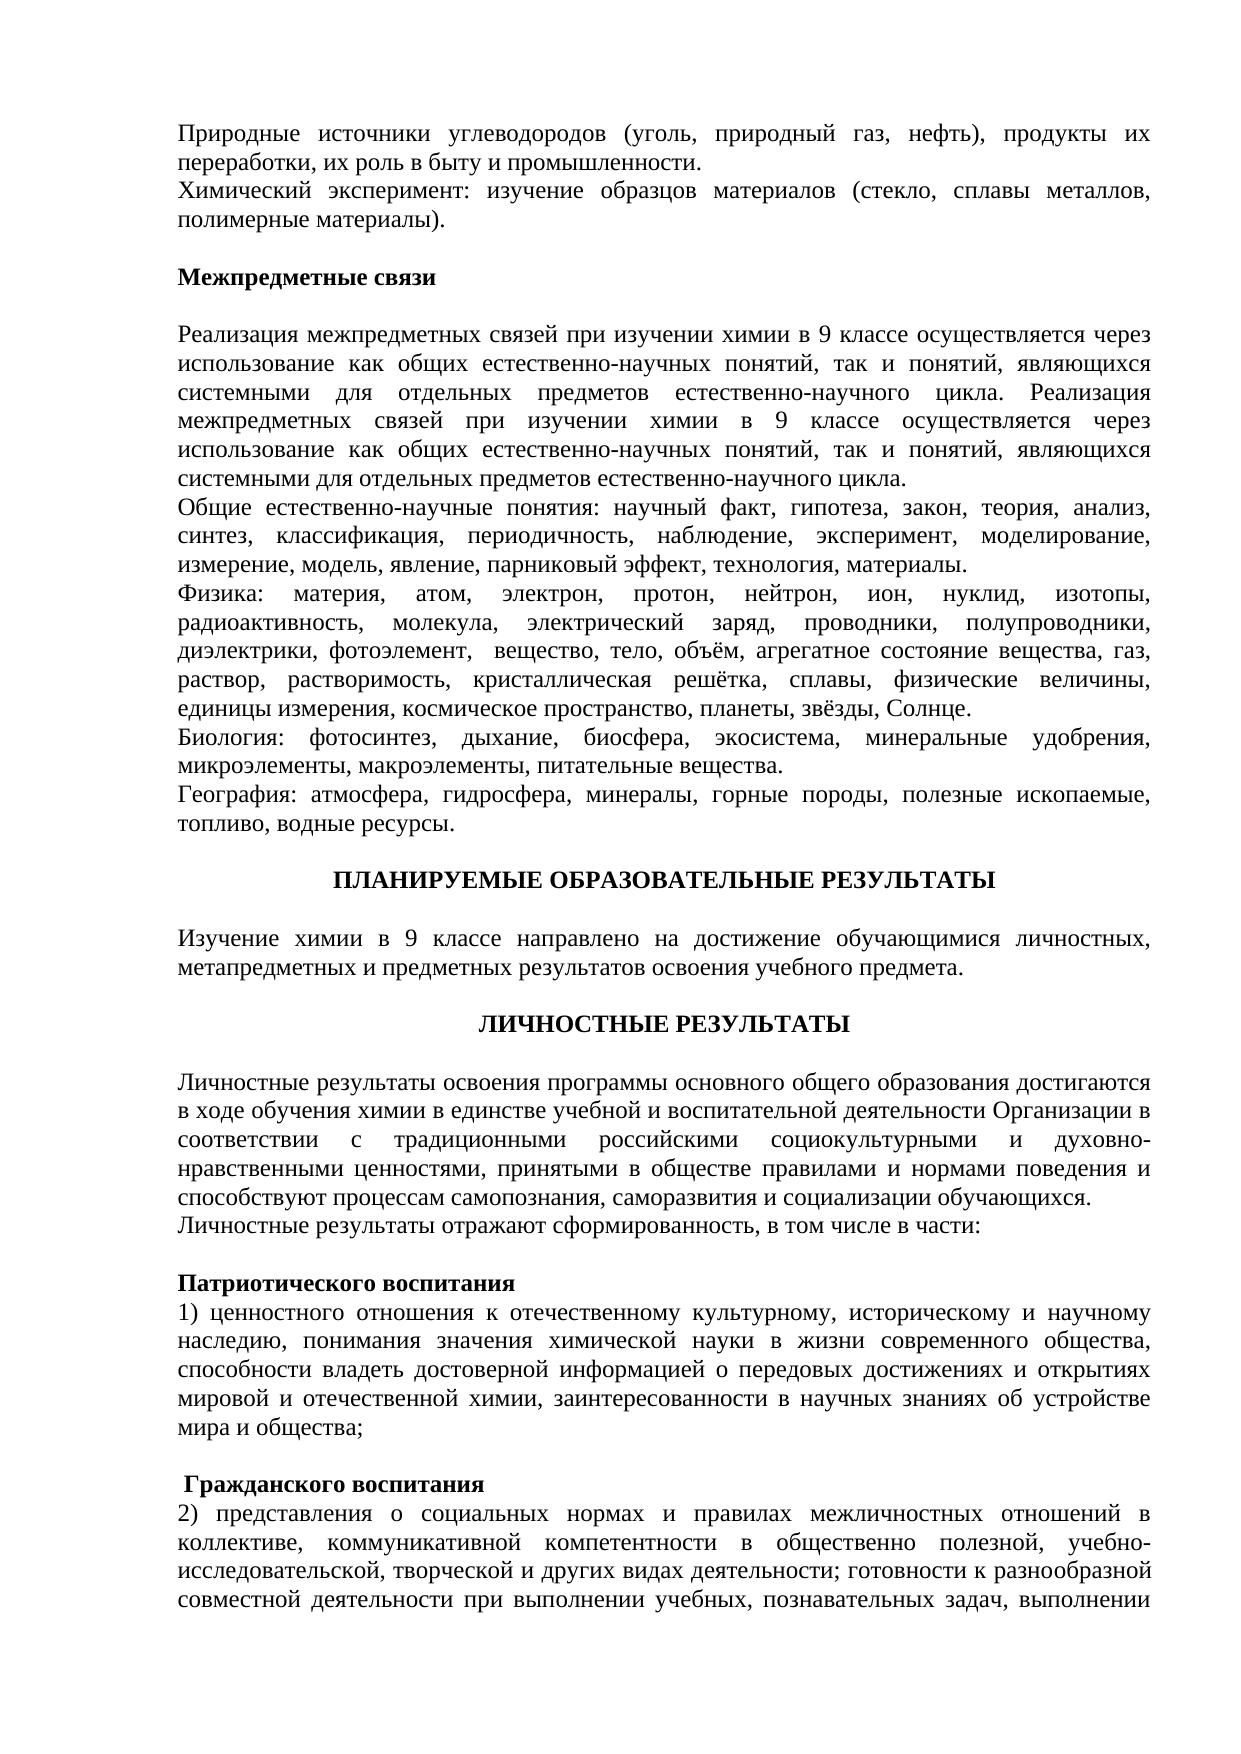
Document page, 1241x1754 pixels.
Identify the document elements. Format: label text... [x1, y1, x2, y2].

text Физика: материя, атом, электрон, протон, нейтрон, ион, нуклид, изотопы, радиоактивность, молекула, электрический заряд, проводники, полупроводники, диэлектрики, фотоэлемент, вещество, тело, объём, агрегатное состояние вещества, газ, раствор, растворимость, кристаллическая решётка, сплавы, физические величины, единицы измерения, космическое пространство, планеты, звёзды, Солнце. [177, 578, 1152, 722]
text Химический эксперимент: изучение образцов материалов (стекло, сплавы металлов, полимерные материалы). [177, 176, 1152, 233]
text Межпредметные связи [177, 262, 1152, 291]
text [177, 1498, 1152, 1613]
text ПЛАНИРУЕМЫЕ ОБРАЗОВАТЕЛЬНЫЕ РЕЗУЛЬТАТЫ [177, 866, 1152, 894]
text Патриотического воспитания [177, 1268, 1152, 1297]
text Биология: фотосинтез, дыхание, биосфера, экосистема, минеральные удобрения, микроэлементы, макроэлементы, питательные вещества. [177, 722, 1152, 779]
text Общие естественно-научные понятия: научный факт, гипотеза, закон, теория, анализ, синтез, классификация, периодичность, наблюдение, эксперимент, моделирование, измерение, модель, явление, парниковый эффект, технология, материалы. [177, 492, 1152, 578]
text Гражданского воспитания [177, 1469, 1152, 1498]
text 1) ценностного отношения к отечественному культурному, историческому и научному наследию, понимания значения химической науки в жизни современного общества, способности владеть достоверной информацией о передовых достижениях и открытиях мировой и отечественной химии, заинтересованности в научных знаниях об устройстве мира и общества; [177, 1297, 1152, 1441]
text Личностные результаты освоения программы основного общего образования достигаются в ходе обучения химии в единстве учебной и воспитательной деятельности Организации в соответствии с традиционными российскими социокультурными и духовно-нравственными ценностями, принятыми в обществе правилами и нормами поведения и способствуют процессам самопознания, саморазвития и социализации обучающихся. [177, 1067, 1152, 1211]
text Реализация межпредметных связей при изучении химии в 9 классе осуществляется через использование как общих естественно-научных понятий, так и понятий, являющихся системными для отдельных предметов естественно-научного цикла. Реализация межпредметных связей при изучении химии в 9 классе осуществляется через использование как общих естественно-научных понятий, так и понятий, являющихся системными для отдельных предметов естественно-научного цикла. [177, 319, 1152, 492]
text Изучение химии в 9 классе направлено на достижение обучающимися личностных, метапредметных и предметных результатов освоения учебного предмета. [177, 923, 1152, 981]
text ЛИЧНОСТНЫЕ РЕЗУЛЬТАТЫ [177, 1009, 1152, 1038]
text Природные источники углеводородов (уголь, природный газ, нефть), продукты их переработки, их роль в быту и промышленности. [177, 118, 1152, 176]
text Личностные результаты отражают сформированность, в том числе в части: [177, 1211, 1152, 1239]
text География: атмосфера, гидросфера, минералы, горные породы, полезные ископаемые, топливо, водные ресурсы. [177, 779, 1152, 837]
